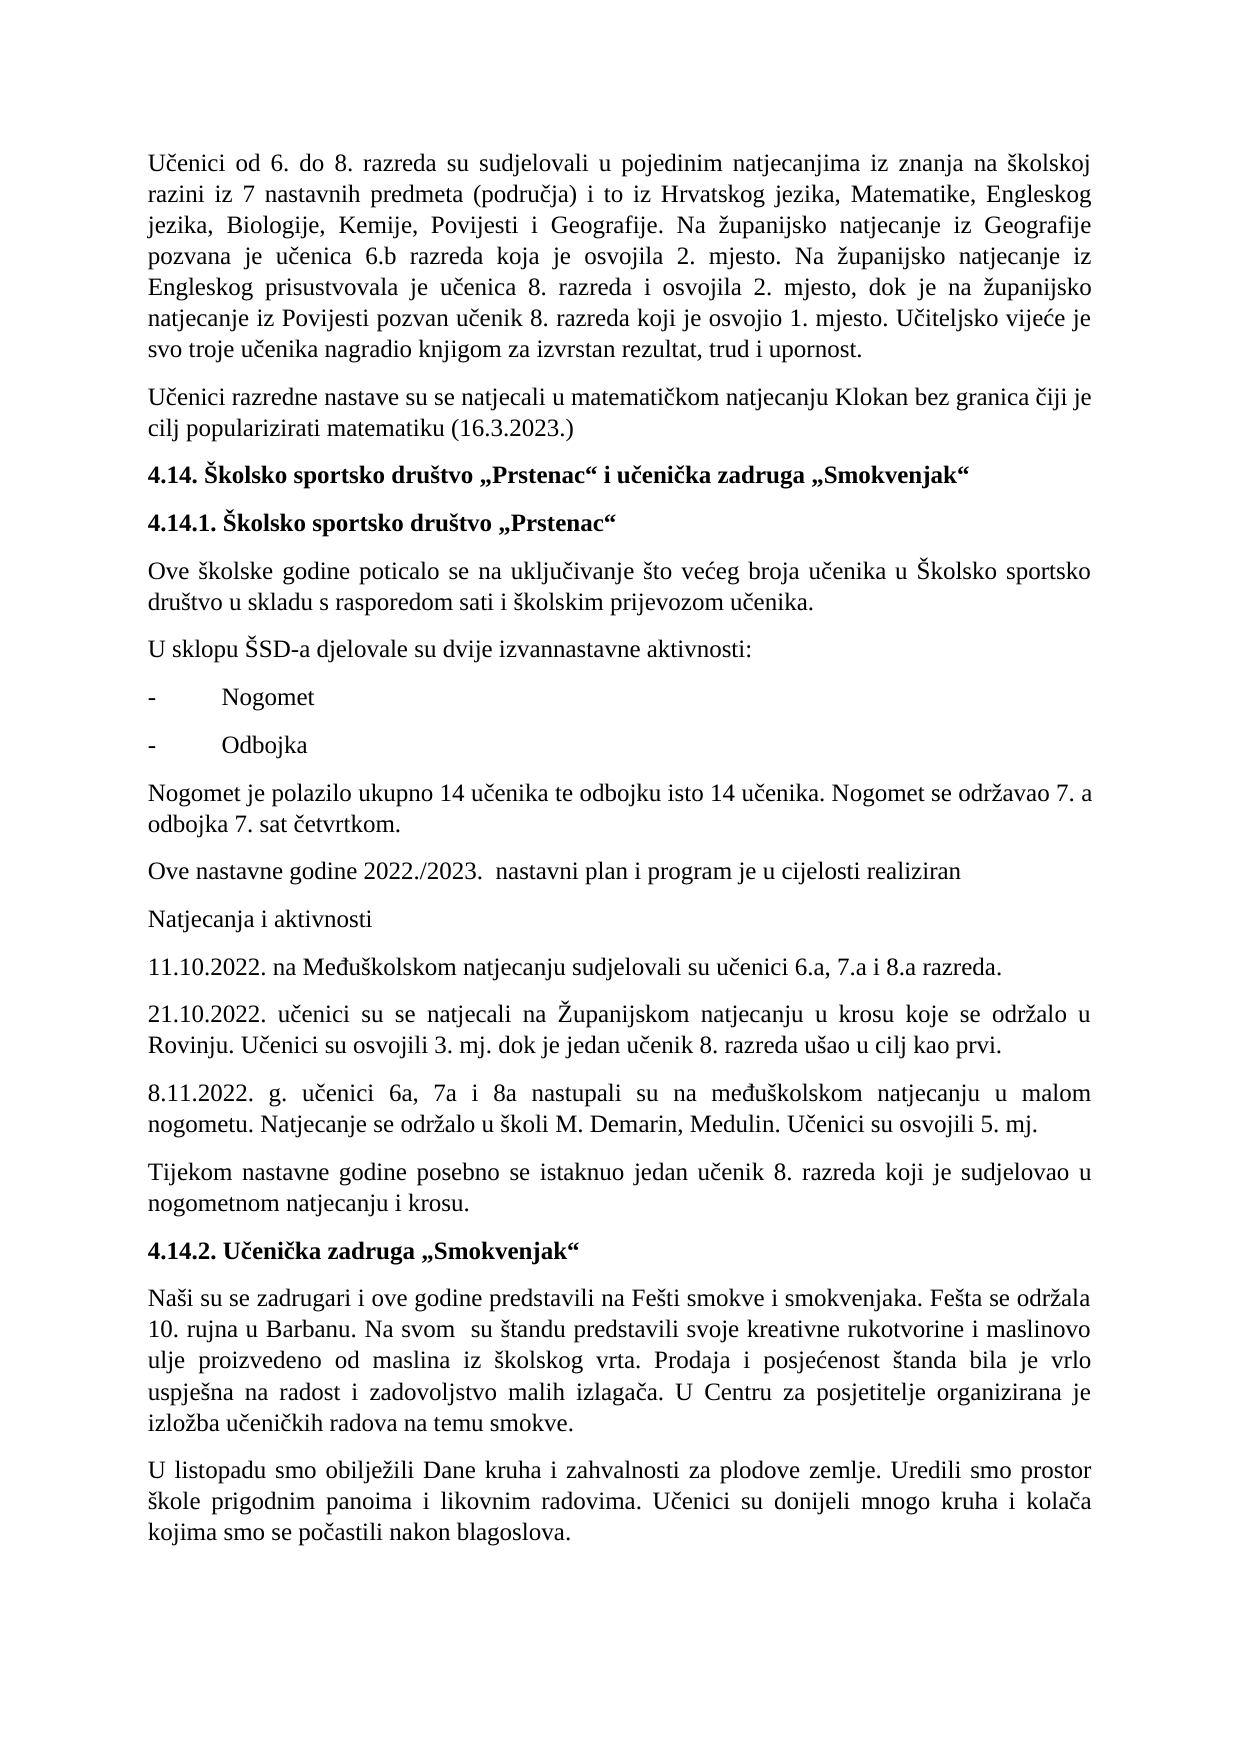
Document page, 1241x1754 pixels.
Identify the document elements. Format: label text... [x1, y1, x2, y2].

text 11.10.2022. na Međuškolskom natjecanju sudjelovali su učenici 6.a, 7.a i 8.a razreda. [148, 952, 1093, 981]
text Ove školske godine poticalo se na uključivanje što većeg broja učenika u Školsko sportsko društvo u skladu s rasporedom sati i školskim prijevozom učenika. [148, 556, 1093, 616]
text Učenici razredne nastave su se natjecali u matematičkom natjecanju Klokan bez granica čiji je cilj popularizirati matematiku (16.3.2023.) [148, 382, 1093, 441]
text - Nogomet [148, 682, 1093, 711]
text Ove nastavne godine 2022./2023. nastavni plan i program je u cijelosti realiziran [148, 856, 1093, 885]
text U listopadu smo obilježili Dane kruha i zahvalnosti za plodove zemlje. Uredili smo prostor škole prigodnim panoima i likovnim radovima. Učenici su donijeli mnogo kruha i kolača kojima smo se počastili nakon blagoslova. [148, 1455, 1093, 1546]
text Učenici od 6. do 8. razreda su sudjelovali u pojedinim natjecanjima iz znanja na školskoj razini iz 7 nastavnih predmeta (područja) i to iz Hrvatskog jezika, Matematike, Engleskog jezika, Biologije, Kemije, Povijesti i Geografije. Na županijsko natjecanje iz Geografije pozvana je učenica 6.b razreda koja je osvojila 2. mjesto. Na županijsko natjecanje iz Engleskog prisustvovala je učenica 8. razreda i osvojila 2. mjesto, dok je na županijsko natjecanje iz Povijesti pozvan učenik 8. razreda koji je osvojio 1. mjesto. Učiteljsko vijeće je svo troje učenika nagradio knjigom za izvrstan rezultat, trud i upornost. [148, 148, 1093, 363]
text - Odbojka [148, 730, 1093, 759]
text Tijekom nastavne godine posebno se istaknuo jedan učenik 8. razreda koji je sudjelovao u nogometnom natjecanju i krosu. [148, 1157, 1093, 1217]
text 21.10.2022. učenici su se natjecali na Županijskom natjecanju u krosu koje se održalo u Rovinju. Učenici su osvojili 3. mj. dok je jedan učenik 8. razreda ušao u cilj kao prvi. [148, 999, 1093, 1059]
text U sklopu ŠSD-a djelovale su dvije izvannastavne aktivnosti: [148, 634, 1093, 663]
text 4.14. Školsko sportsko društvo „Prstenac“ i učenička zadruga „Smokvenjak“ [148, 460, 1093, 489]
text Natjecanja i aktivnosti [148, 904, 1093, 933]
text 4.14.2. Učenička zadruga „Smokvenjak“ [148, 1236, 1093, 1264]
text 4.14.1. Školsko sportsko društvo „Prstenac“ [148, 508, 1093, 537]
text 8.11.2022. g. učenici 6a, 7a i 8a nastupali su na međuškolskom natjecanju u malom nogometu. Natjecanje se održalo u školi M. Demarin, Medulin. Učenici su osvojili 5. mj. [148, 1078, 1093, 1138]
text Naši su se zadrugari i ove godine predstavili na Fešti smokve i smokvenjaka. Fešta se održala 10. rujna u Barbanu. Na svom su štandu predstavili svoje kreativne rukotvorine i maslinovo ulje proizvedeno od maslina iz školskog vrta. Prodaja i posjećenost štanda bila je vrlo uspješna na radost i zadovoljstvo malih izlagača. U Centru za posjetitelje organizirana je izložba učeničkih radova na temu smokve. [148, 1283, 1093, 1436]
text Nogomet je polazilo ukupno 14 učenika te odbojku isto 14 učenika. Nogomet se održavao 7. a odbojka 7. sat četvrtkom. [148, 778, 1093, 837]
